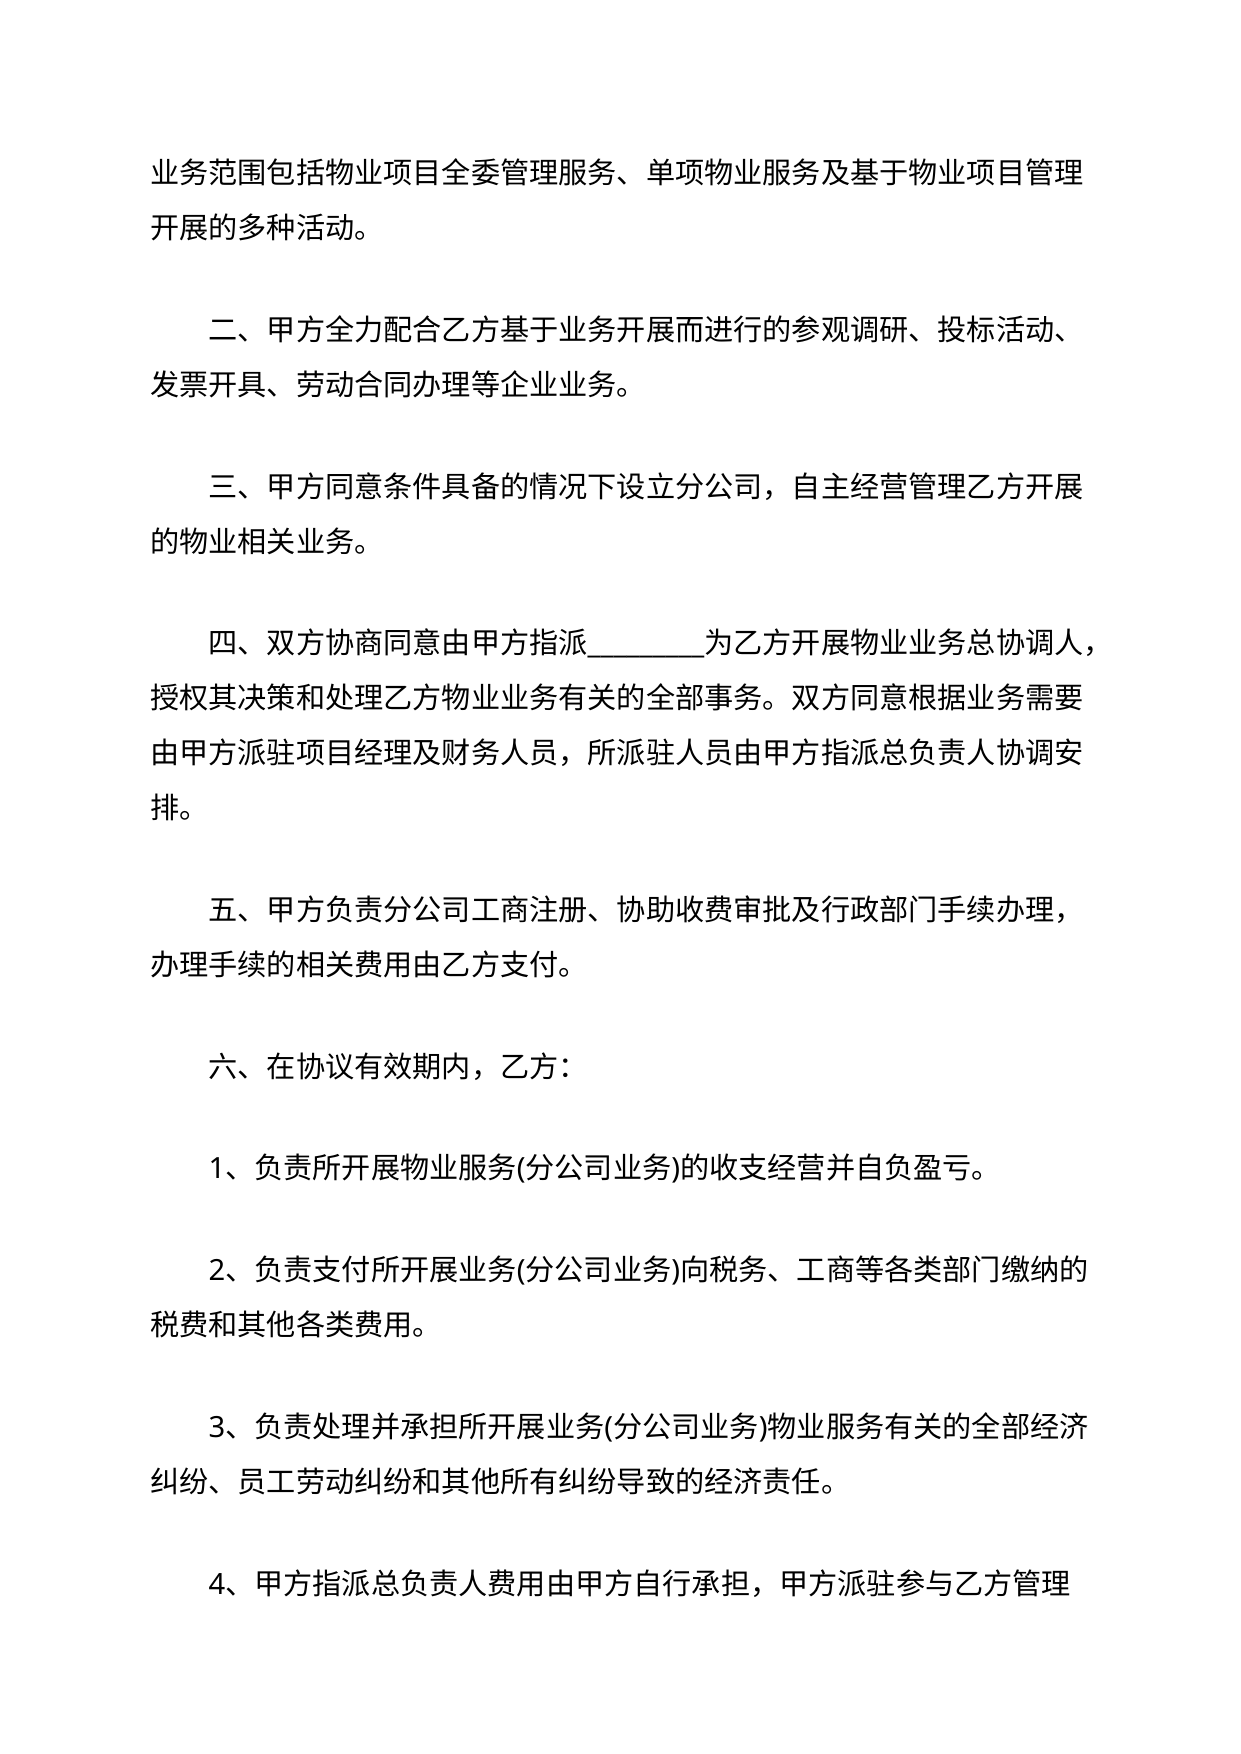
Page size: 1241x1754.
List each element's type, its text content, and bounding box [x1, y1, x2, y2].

text 2、负责支付所开展业务(分公司业务)向税务、工商等各类部门缴纳的税费和其他各类费用。 [150, 1247, 1090, 1344]
text 1、负责所开展物业服务(分公司业务)的收支经营并自负盈亏。 [150, 1145, 1090, 1187]
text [150, 150, 1090, 247]
text 三、甲方同意条件具备的情况下设立分公司，自主经营管理乙方开展的物业相关业务。 [150, 463, 1090, 561]
text 四、双方协商同意由甲方指派_________为乙方开展物业业务总协调人，授权其决策和处理乙方物业业务有关的全部事务。双方同意根据业务需要由甲方派驻项目经理及财务人员，所派驻人员由甲方指派总负责人协调安排。 [150, 620, 1090, 827]
text 六、在协议有效期内，乙方： [150, 1043, 1090, 1086]
text 二、甲方全力配合乙方基于业务开展而进行的参观调研、投标活动、发票开具、劳动合同办理等企业业务。 [150, 307, 1090, 404]
text 3、负责处理并承担所开展业务(分公司业务)物业服务有关的全部经济纠纷、员工劳动纠纷和其他所有纠纷导致的经济责任。 [150, 1404, 1090, 1501]
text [150, 1561, 1090, 1603]
text 五、甲方负责分公司工商注册、协助收费审批及行政部门手续办理，办理手续的相关费用由乙方支付。 [150, 887, 1090, 984]
